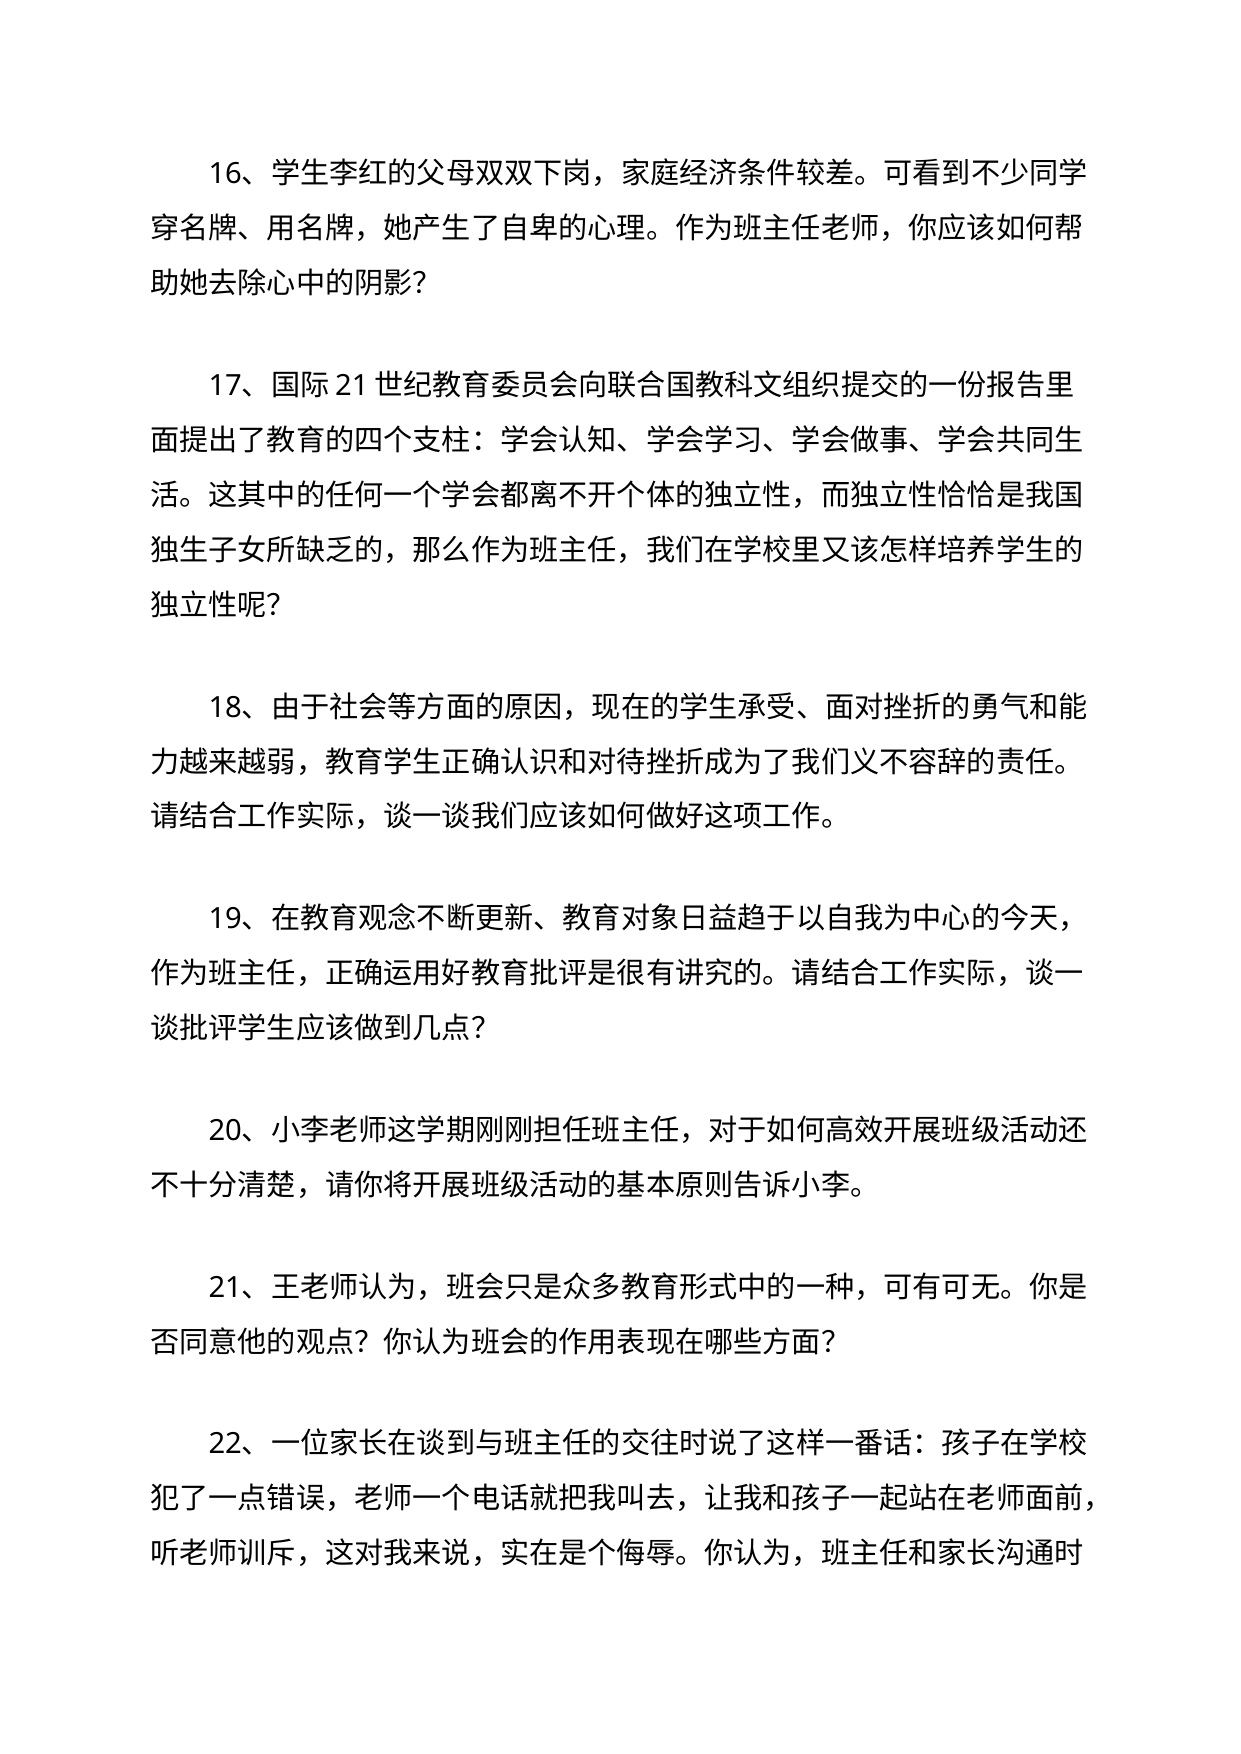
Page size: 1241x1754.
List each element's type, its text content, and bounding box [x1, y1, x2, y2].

text 21、王老师认为，班会只是众多教育形式中的一种，可有可无。你是否同意他的观点？你认为班会的作用表现在哪些方面？ [150, 1263, 1090, 1361]
text 18、由于社会等方面的原因，现在的学生承受、面对挫折的勇气和能力越来越弱，教育学生正确认识和对待挫折成为了我们义不容辞的责任。请结合工作实际，谈一谈我们应该如何做好这项工作。 [150, 683, 1090, 835]
text 20、小李老师这学期刚刚担任班主任，对于如何高效开展班级活动还不十分清楚，请你将开展班级活动的基本原则告诉小李。 [150, 1106, 1090, 1204]
text 19、在教育观念不断更新、教育对象日益趋于以自我为中心的今天，作为班主任，正确运用好教育批评是很有讲究的。请结合工作实际，谈一谈批评学生应该做到几点？ [150, 895, 1090, 1047]
text 17、国际21世纪教育委员会向联合国教科文组织提交的一份报告里面提出了教育的四个支柱：学会认知、学会学习、学会做事、学会共同生活。这其中的任何一个学会都离不开个体的独立性，而独立性恰恰是我国独生子女所缺乏的，那么作为班主任，我们在学校里又该怎样培养学生的独立性呢？ [150, 362, 1090, 624]
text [150, 1420, 1090, 1572]
text 16、学生李红的父母双双下岗，家庭经济条件较差。可看到不少同学穿名牌、用名牌，她产生了自卑的心理。作为班主任老师，你应该如何帮助她去除心中的阴影？ [150, 150, 1090, 302]
